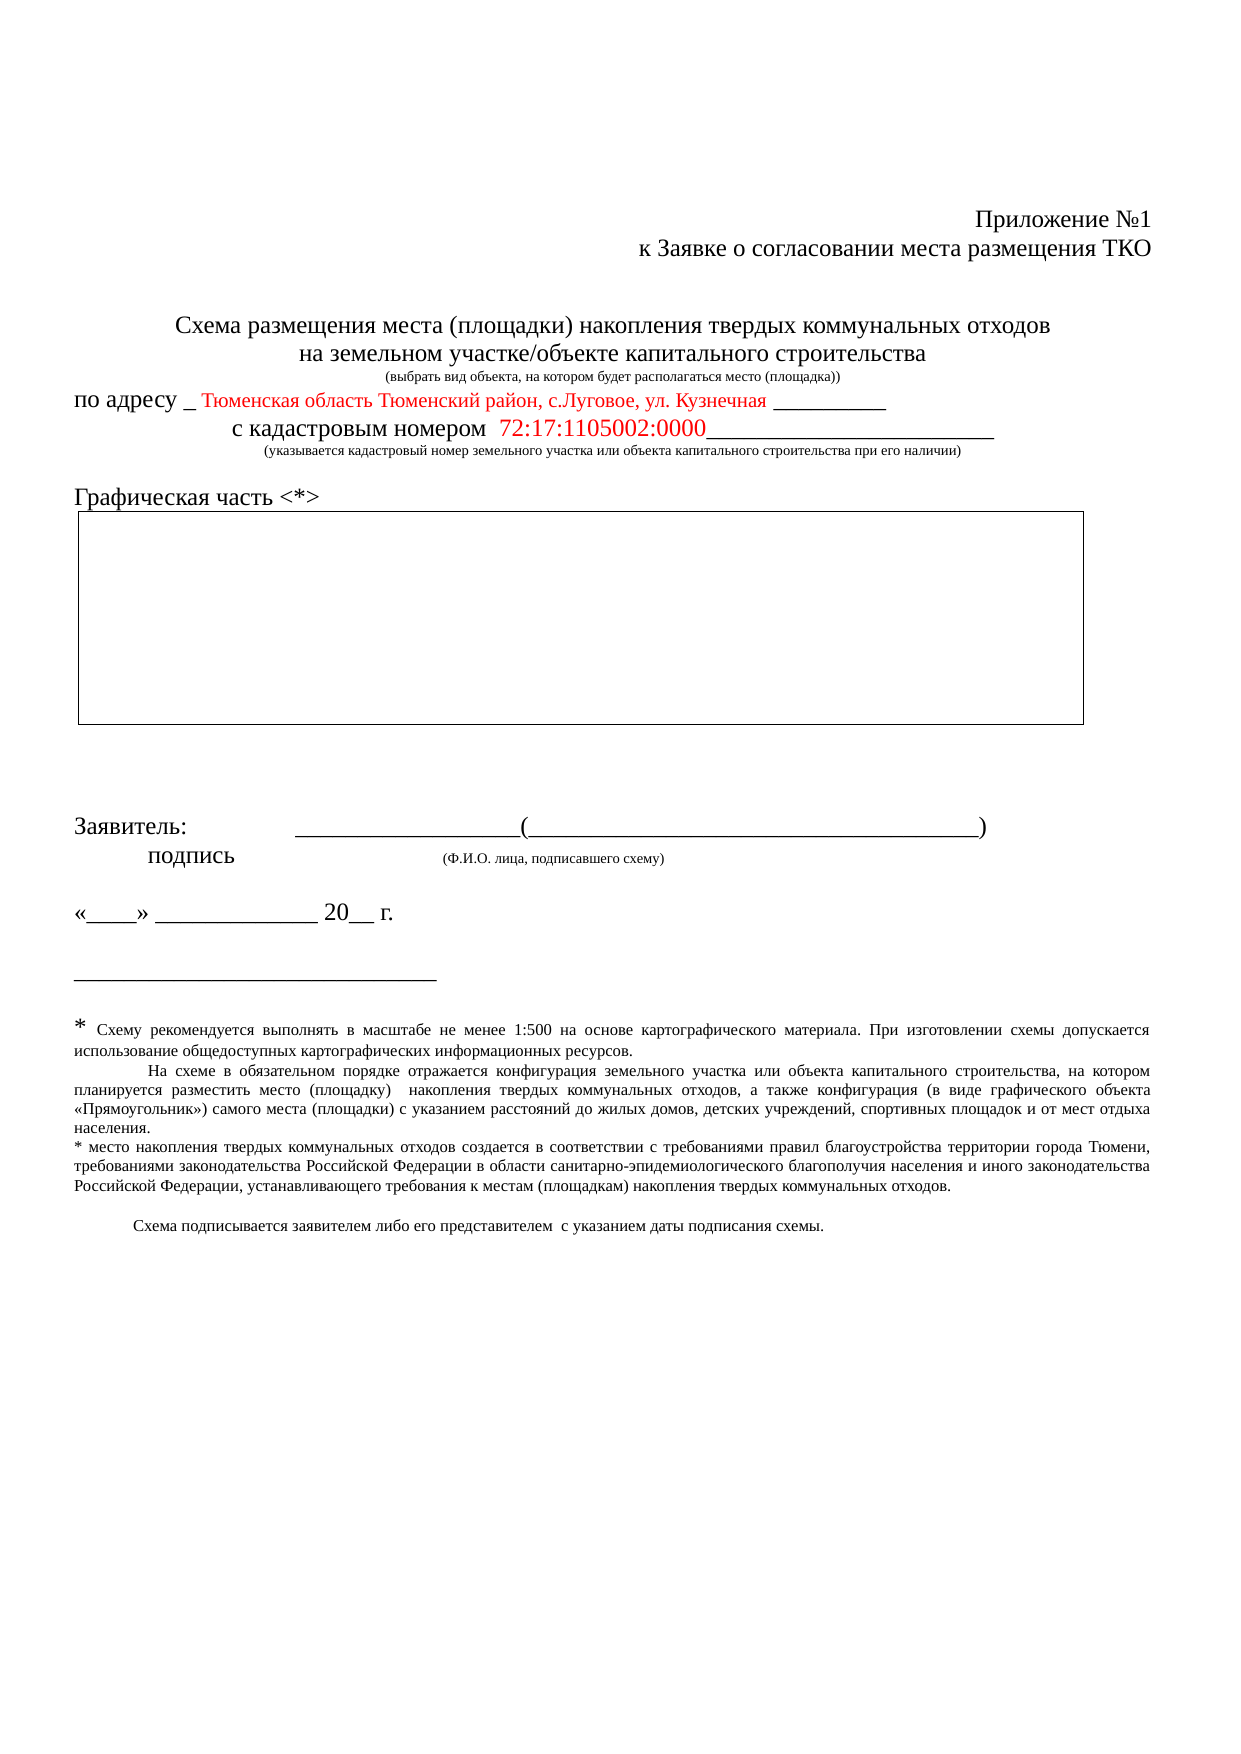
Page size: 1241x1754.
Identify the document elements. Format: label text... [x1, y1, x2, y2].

table_header [79, 512, 1083, 724]
text к Заявке о согласовании места размещения ТКО [74, 233, 1152, 262]
text На схеме в обязательном порядке отражается конфигурация земельного участка или объекта капитального строительства, на котором планируется разместить место (площадку) накопления твердых коммунальных отходов, а также конфигурация (в виде графического объекта «Прямоугольник») самого места (площадки) с указанием расстояний до жилых домов, детских учреждений, спортивных площадок и от мест отдыха населения. [74, 1060, 1152, 1137]
text _____________________________ [74, 955, 1152, 984]
text Схема подписывается заявителем либо его представителем с указанием даты подписания схемы. [74, 1215, 1152, 1234]
text Приложение №1 [74, 204, 1152, 233]
text Заявитель: __________________(____________________________________) подпись (Ф.И.О. лица, подписавшего схему) [74, 811, 1152, 869]
text (указывается кадастровый номер земельного участка или объекта капитального строительства при его наличии) [74, 442, 1152, 458]
text «____» _____________ 20__ г. [74, 897, 1152, 926]
text * Схему рекомендуется выполнять в масштабе не менее 1:500 на основе картографического материала. При изготовлении схемы допускается использование общедоступных картографических информационных ресурсов. [74, 1012, 1152, 1060]
text Графическая часть <*> [74, 482, 1152, 511]
text на земельном участке/объекте капитального строительства [74, 338, 1152, 367]
text с кадастровым номером 72:17:1105002:0000_______________________ [74, 413, 1152, 442]
text (выбрать вид объекта, на котором будет располагаться место (площадка)) [74, 367, 1152, 384]
text * место накопления твердых коммунальных отходов создается в соответствии с требованиями правил благоустройства территории города Тюмени, требованиями законодательства Российской Федерации в области санитарно-эпидемиологического благополучия населения и иного законодательства Российской Федерации, устанавливающего требования к местам (площадкам) накопления твердых коммунальных отходов. [74, 1137, 1152, 1194]
text Схема размещения места (площадки) накопления твердых коммунальных отходов [74, 310, 1152, 338]
text по адресу _ Тюменская область Тюменский район, с.Луговое, ул. Кузнечная _________ [74, 384, 1152, 413]
